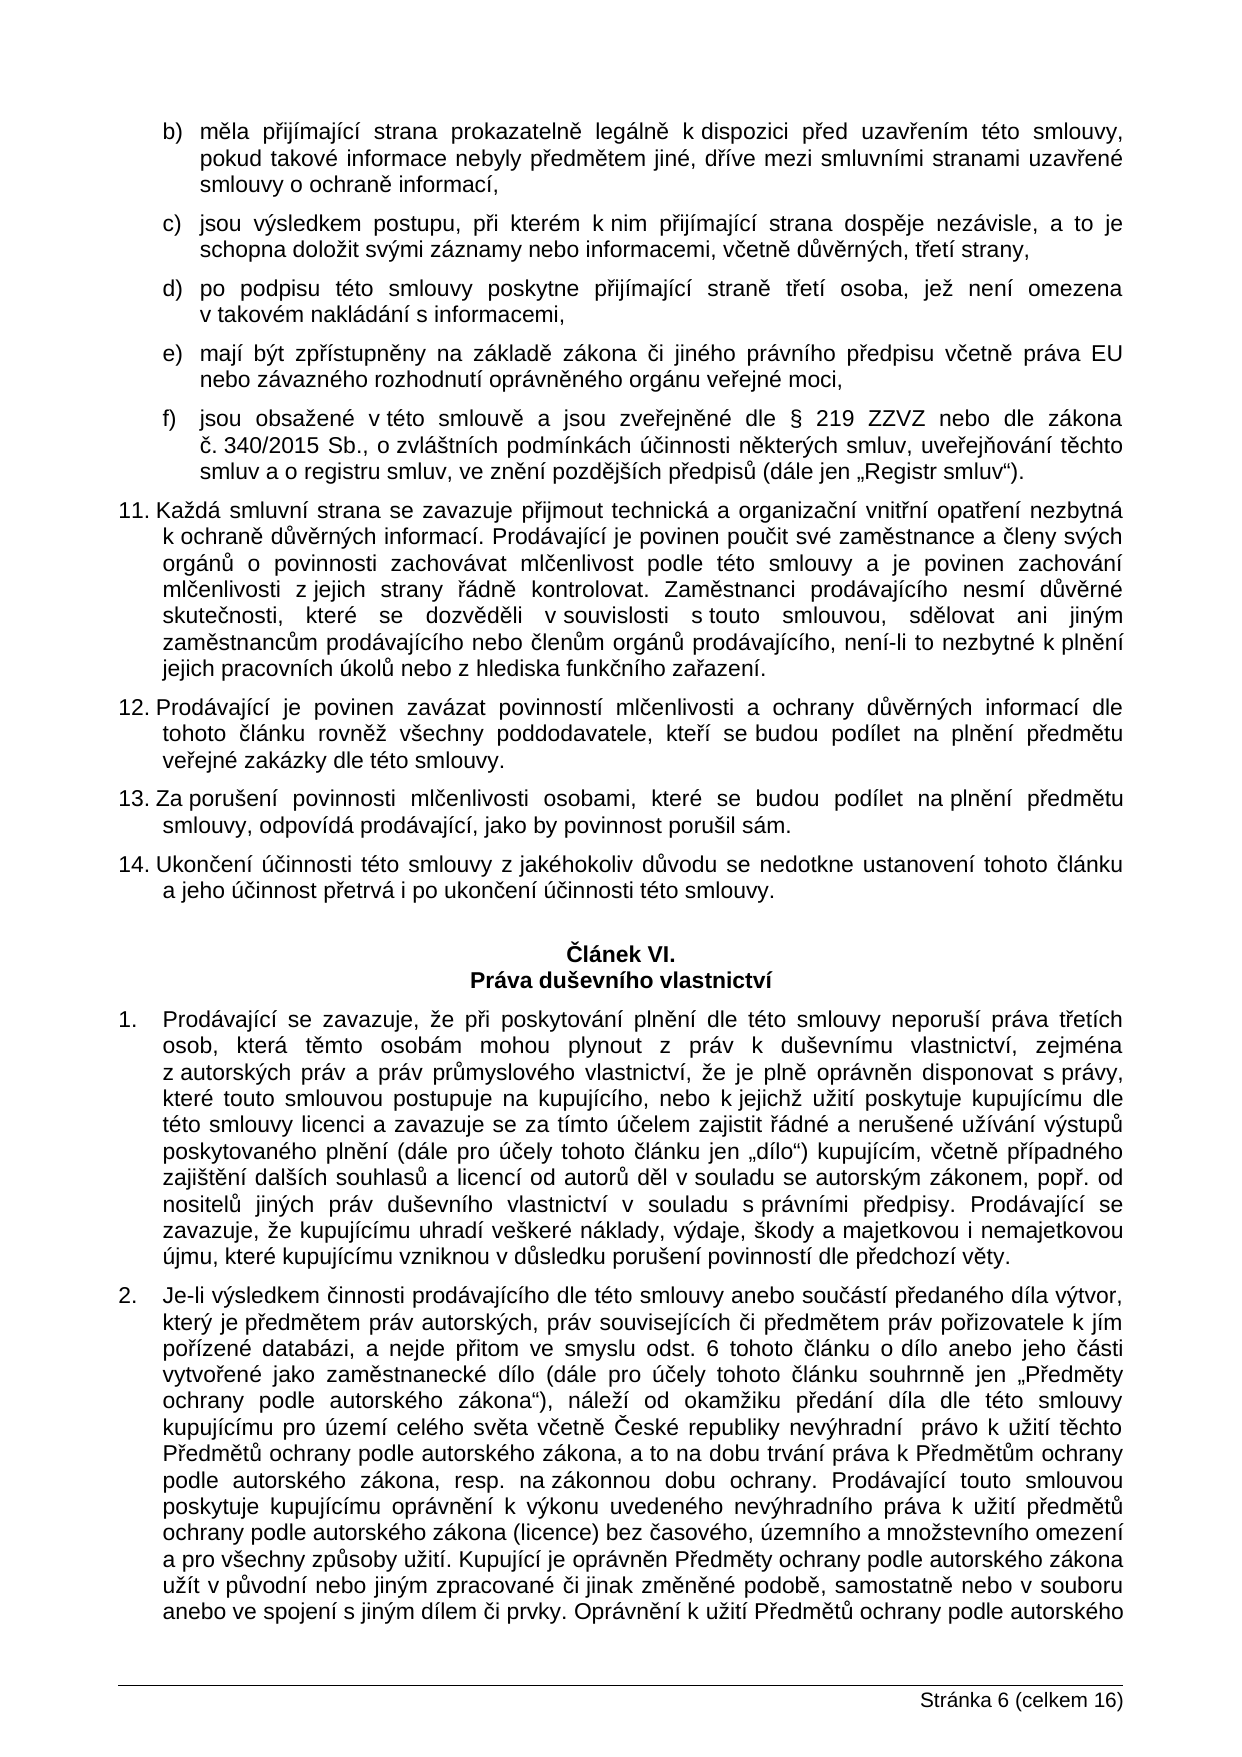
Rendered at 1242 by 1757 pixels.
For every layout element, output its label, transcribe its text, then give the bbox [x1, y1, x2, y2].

list měla přijímající strana prokazatelně legálně k dispozici před uzavřením této smlouvy, pokud takové informace nebyly předmětem jiné, dříve mezi smluvními stranami uzavřené smlouvy o ochraně informací, [162, 118, 1123, 197]
list po podpisu této smlouvy poskytne přijímající straně třetí osoba, jež není omezena v takovém nakládání s informacemi, [162, 275, 1123, 328]
list Za porušení povinnosti mlčenlivosti osobami, které se budou podílet na plnění předmětu smlouvy, odpovídá prodávající, jako by povinnost porušil sám. [118, 785, 1123, 838]
list Každá smluvní strana se zavazuje přijmout technická a organizační vnitřní opatření nezbytná k ochraně důvěrných informací. Prodávající je povinen poučit své zaměstnance a členy svých orgánů o povinnosti zachovávat mlčenlivost podle této smlouvy a je povinen zachování mlčenlivosti z jejich strany řádně kontrolovat. Zaměstnanci prodávajícího nesmí důvěrné skutečnosti, které se dozvěděli v souvislosti s touto smlouvou, sdělovat ani jiným zaměstnancům prodávajícího nebo členům orgánů prodávajícího, není-li to nezbytné k plnění jejich pracovních úkolů nebo z hlediska funkčního zařazení. [118, 497, 1123, 681]
list jsou obsažené v této smlouvě a jsou zveřejněné dle § 219 ZZVZ nebo dle zákona č. 340/2015 Sb., o zvláštních podmínkách účinnosti některých smluv, uveřejňování těchto smluv a o registru smluv, ve znění pozdějších předpisů (dále jen „Registr smluv“). [162, 405, 1123, 484]
list jsou výsledkem postupu, při kterém k nim přijímající strana dospěje nezávisle, a to je schopna doložit svými záznamy nebo informacemi, včetně důvěrných, třetí strany, [162, 210, 1123, 262]
list mají být zpřístupněny na základě zákona či jiného právního předpisu včetně práva EU nebo závazného rozhodnutí oprávněného orgánu veřejné moci, [162, 340, 1123, 393]
list Ukončení účinnosti této smlouvy z jakéhokoliv důvodu se nedotkne ustanovení tohoto článku a jeho účinnost přetrvá i po ukončení účinnosti této smlouvy. [118, 851, 1123, 903]
list Prodávající je povinen zavázat povinností mlčenlivosti a ochrany důvěrných informací dle tohoto článku rovněž všechny poddodavatele, kteří se budou podílet na plnění předmětu veřejné zakázky dle této smlouvy. [118, 694, 1123, 773]
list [118, 1282, 1123, 1625]
list Prodávající se zavazuje, že při poskytování plnění dle této smlouvy neporuší práva třetích osob, která těmto osobám mohou plynout z práv k duševnímu vlastnictví, zejména z autorských práv a práv průmyslového vlastnictví, že je plně oprávněn disponovat s právy, které touto smlouvou postupuje na kupujícího, nebo k jejichž užití poskytuje kupujícímu dle této smlouvy licenci a zavazuje se za tímto účelem zajistit řádné a nerušené užívání výstupů poskytovaného plnění (dále pro účely tohoto článku jen „dílo“) kupujícím, včetně případného zajištění dalších souhlasů a licencí od autorů děl v souladu se autorským zákonem, popř. od nositelů jiných práv duševního vlastnictví v souladu s právními předpisy. Prodávající se zavazuje, že kupujícímu uhradí veškeré náklady, výdaje, škody a majetkovou i nemajetkovou újmu, které kupujícímu vzniknou v důsledku porušení povinností dle předchozí věty. [118, 1006, 1123, 1269]
text Článek VI. Práva duševního vlastnictví [118, 941, 1123, 993]
